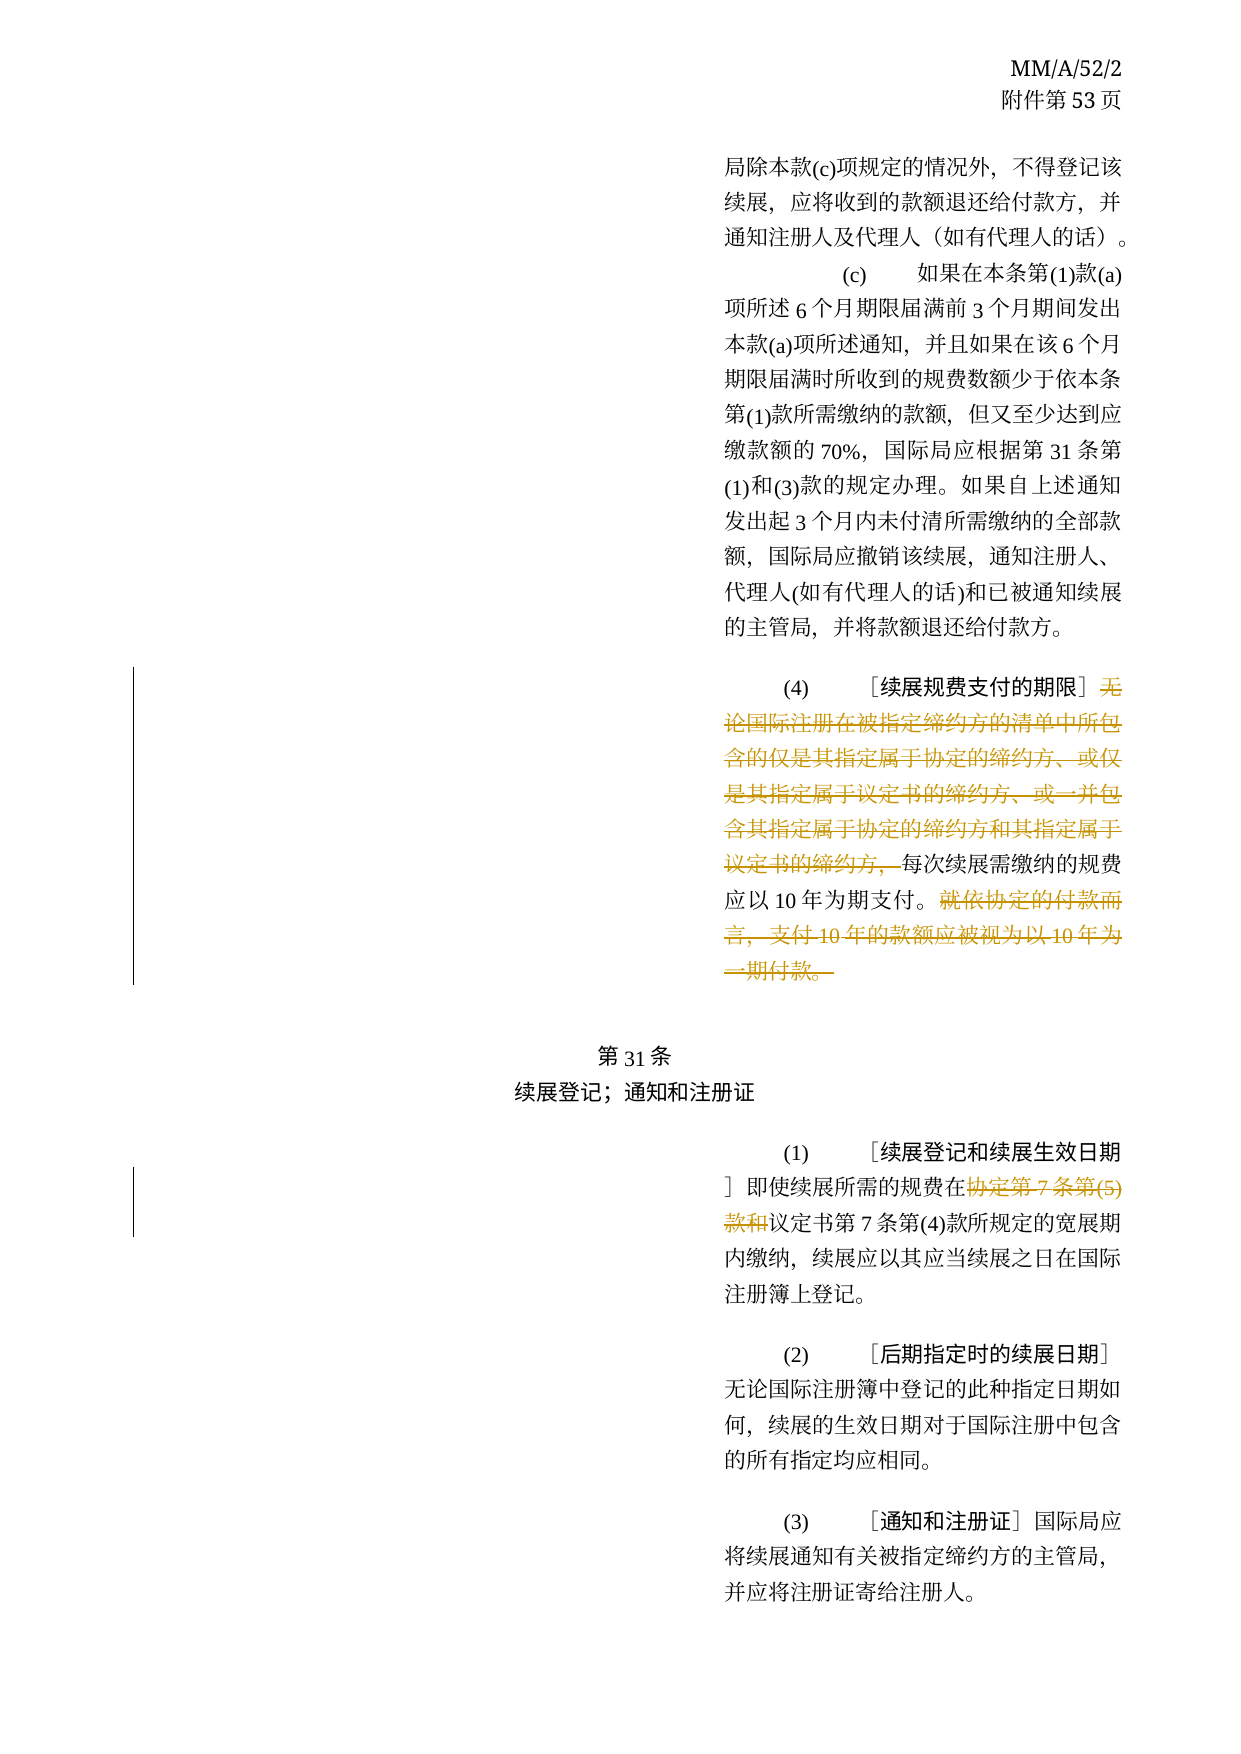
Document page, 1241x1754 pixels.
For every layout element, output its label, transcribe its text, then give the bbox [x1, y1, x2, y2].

text (4) ［续展规费支付的期限］每次续展需缴纳的规费应以10年为期支付。 [724, 667, 1122, 724]
text 第31条 [148, 1035, 1122, 1071]
text (3) ［通知和注册证］国际局应将续展通知有关被指定缔约方的主管局，并应将注册证寄给注册人。 [724, 1500, 1122, 1606]
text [724, 146, 1122, 252]
text (4) ［续展规费支付的期限］每次续展需缴纳的规费应以10年为期支付。 [724, 832, 1122, 937]
text (1) ［续展登记和续展生效日期］即使续展所需的规费在议定书第7条第(4)款所规定的宽展期内缴纳，续展应以其应当续展之日在国际注册簿上登记。 [724, 1131, 1122, 1308]
text (c) 如果在本条第(1)款(a)项所述6个月期限届满前3个月期间发出本款(a)项所述通知，并且如果在该6个月期限届满时所收到的规费数额少于依本条第(1)款所需缴纳的款额，但又至少达到应缴款额的70%，国际局应根据第31条第(1)和(3)款的规定办理。如果自上述通知发出起3个月内未付清所需缴纳的全部款额，国际局应撤销该续展，通知注册人、代理人(如有代理人的话)和已被通知续展的主管局，并将款额退还给付款方。 [724, 252, 1122, 642]
text 续展登记；通知和注册证 [148, 1071, 1122, 1106]
text (4) ［续展规费支付的期限］每次续展需缴纳的规费应以10年为期支付。 [724, 761, 1122, 795]
text (2) ［后期指定时的续展日期］无论国际注册簿中登记的此种指定日期如何，续展的生效日期对于国际注册中包含的所有指定均应相同。 [724, 1333, 1122, 1475]
text (4) ［续展规费支付的期限］每次续展需缴纳的规费应以10年为期支付。 [724, 797, 1122, 831]
text (4) ［续展规费支付的期限］每次续展需缴纳的规费应以10年为期支付。 [724, 726, 1122, 760]
text (4) ［续展规费支付的期限］每次续展需缴纳的规费应以10年为期支付。 [724, 938, 1122, 985]
